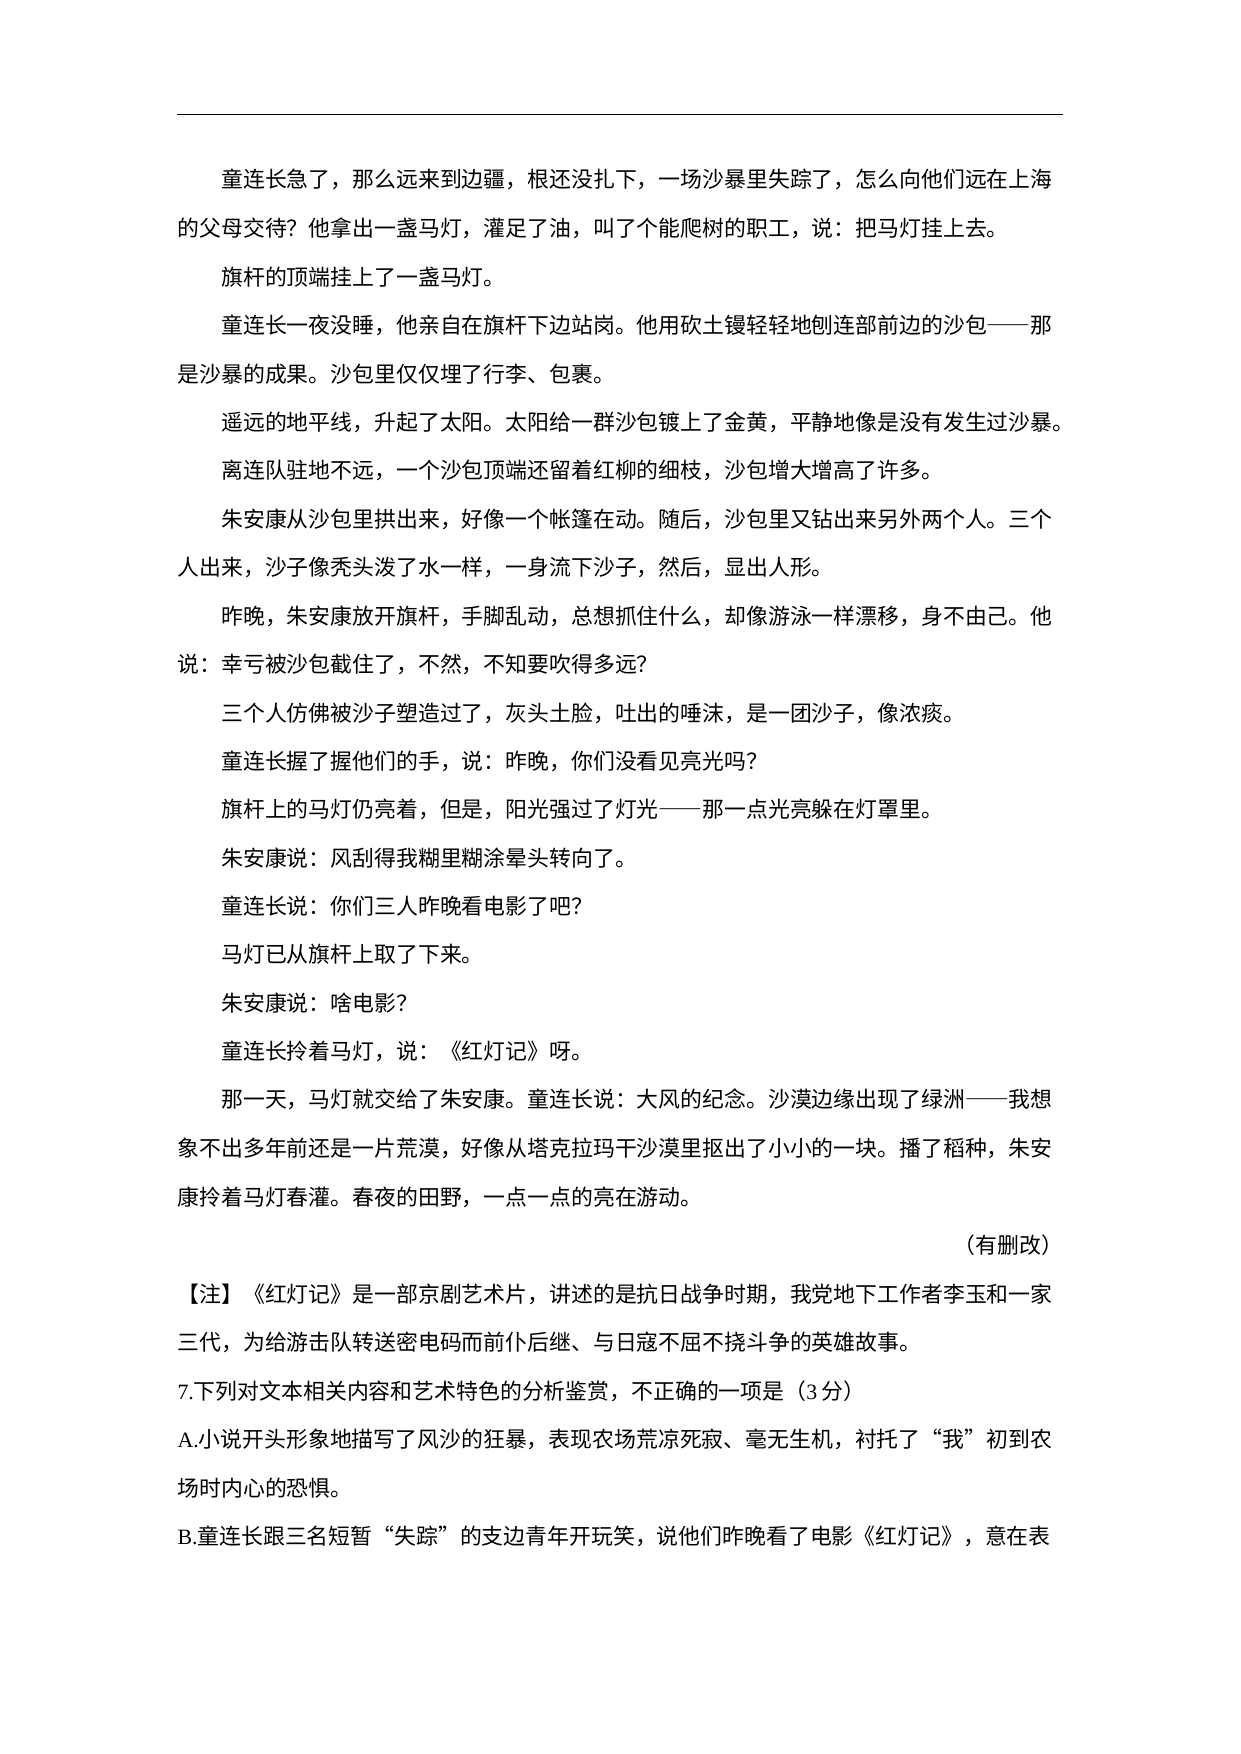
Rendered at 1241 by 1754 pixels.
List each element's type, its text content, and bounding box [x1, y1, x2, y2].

text 【注】《红灯记》是一部京剧艺术片，讲述的是抗日战争时期，我党地下工作者李玉和一家三代，为给游击队转送密电码而前仆后继、与日寇不屈不挠斗争的英雄故事。 [177, 1276, 1063, 1357]
text 童连长急了，那么远来到边疆，根还没扎下，一场沙暴里失踪了，怎么向他们远在上海的父母交待？他拿出一盏马灯，灌足了油，叫了个能爬树的职工，说：把马灯挂上去。 [177, 162, 1063, 243]
text 遥远的地平线，升起了太阳。太阳给一群沙包镀上了金黄，平静地像是没有发生过沙暴。 [177, 404, 1063, 437]
text A.小说开头形象地描写了风沙的狂暴，表现农场荒凉死寂、毫无生机，衬托了“我”初到农场时内心的恐惧。 [177, 1422, 1063, 1503]
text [177, 1519, 1063, 1551]
text 7.下列对文本相关内容和艺术特色的分析鉴赏，不正确的一项是（3分） [177, 1373, 1063, 1406]
text 童连长一夜没睡，他亲自在旗杆下边站岗。他用砍土镘轻轻地刨连部前边的沙包——那是沙暴的成果。沙包里仅仅埋了行李、包裹。 [177, 307, 1063, 389]
text 童连长拎着马灯，说：《红灯记》呀。 [177, 1034, 1063, 1066]
text 童连长说：你们三人昨晚看电影了吧？ [177, 889, 1063, 921]
text 朱安康说：啥电影？ [177, 985, 1063, 1018]
text 那一天，马灯就交给了朱安康。童连长说：大风的纪念。沙漠边缘出现了绿洲——我想象不出多年前还是一片荒漠，好像从塔克拉玛干沙漠里抠出了小小的一块。播了稻种，朱安康拎着马灯春灌。春夜的田野，一点一点的亮在游动。 [177, 1082, 1063, 1212]
text （有删改） [177, 1228, 1063, 1260]
text 离连队驻地不远，一个沙包顶端还留着红柳的细枝，沙包增大增高了许多。 [177, 453, 1063, 485]
text 朱安康从沙包里拱出来，好像一个帐篷在动。随后，沙包里又钻出来另外两个人。三个人出来，沙子像秃头泼了水一样，一身流下沙子，然后，显出人形。 [177, 501, 1063, 582]
text 旗杆的顶端挂上了一盏马灯。 [177, 259, 1063, 292]
text 三个人仿佛被沙子塑造过了，灰头土脸，吐出的唾沫，是一团沙子，像浓痰。 [177, 695, 1063, 728]
text 昨晚，朱安康放开旗杆，手脚乱动，总想抓住什么，却像游泳一样漂移，身不由己。他说：幸亏被沙包截住了，不然，不知要吹得多远？ [177, 598, 1063, 679]
text 旗杆上的马灯仍亮着，但是，阳光强过了灯光——那一点光亮躲在灯罩里。 [177, 792, 1063, 824]
text 童连长握了握他们的手，说：昨晚，你们没看见亮光吗？ [177, 744, 1063, 776]
text 朱安康说：风刮得我糊里糊涂晕头转向了。 [177, 840, 1063, 873]
text 马灯已从旗杆上取了下来。 [177, 937, 1063, 969]
